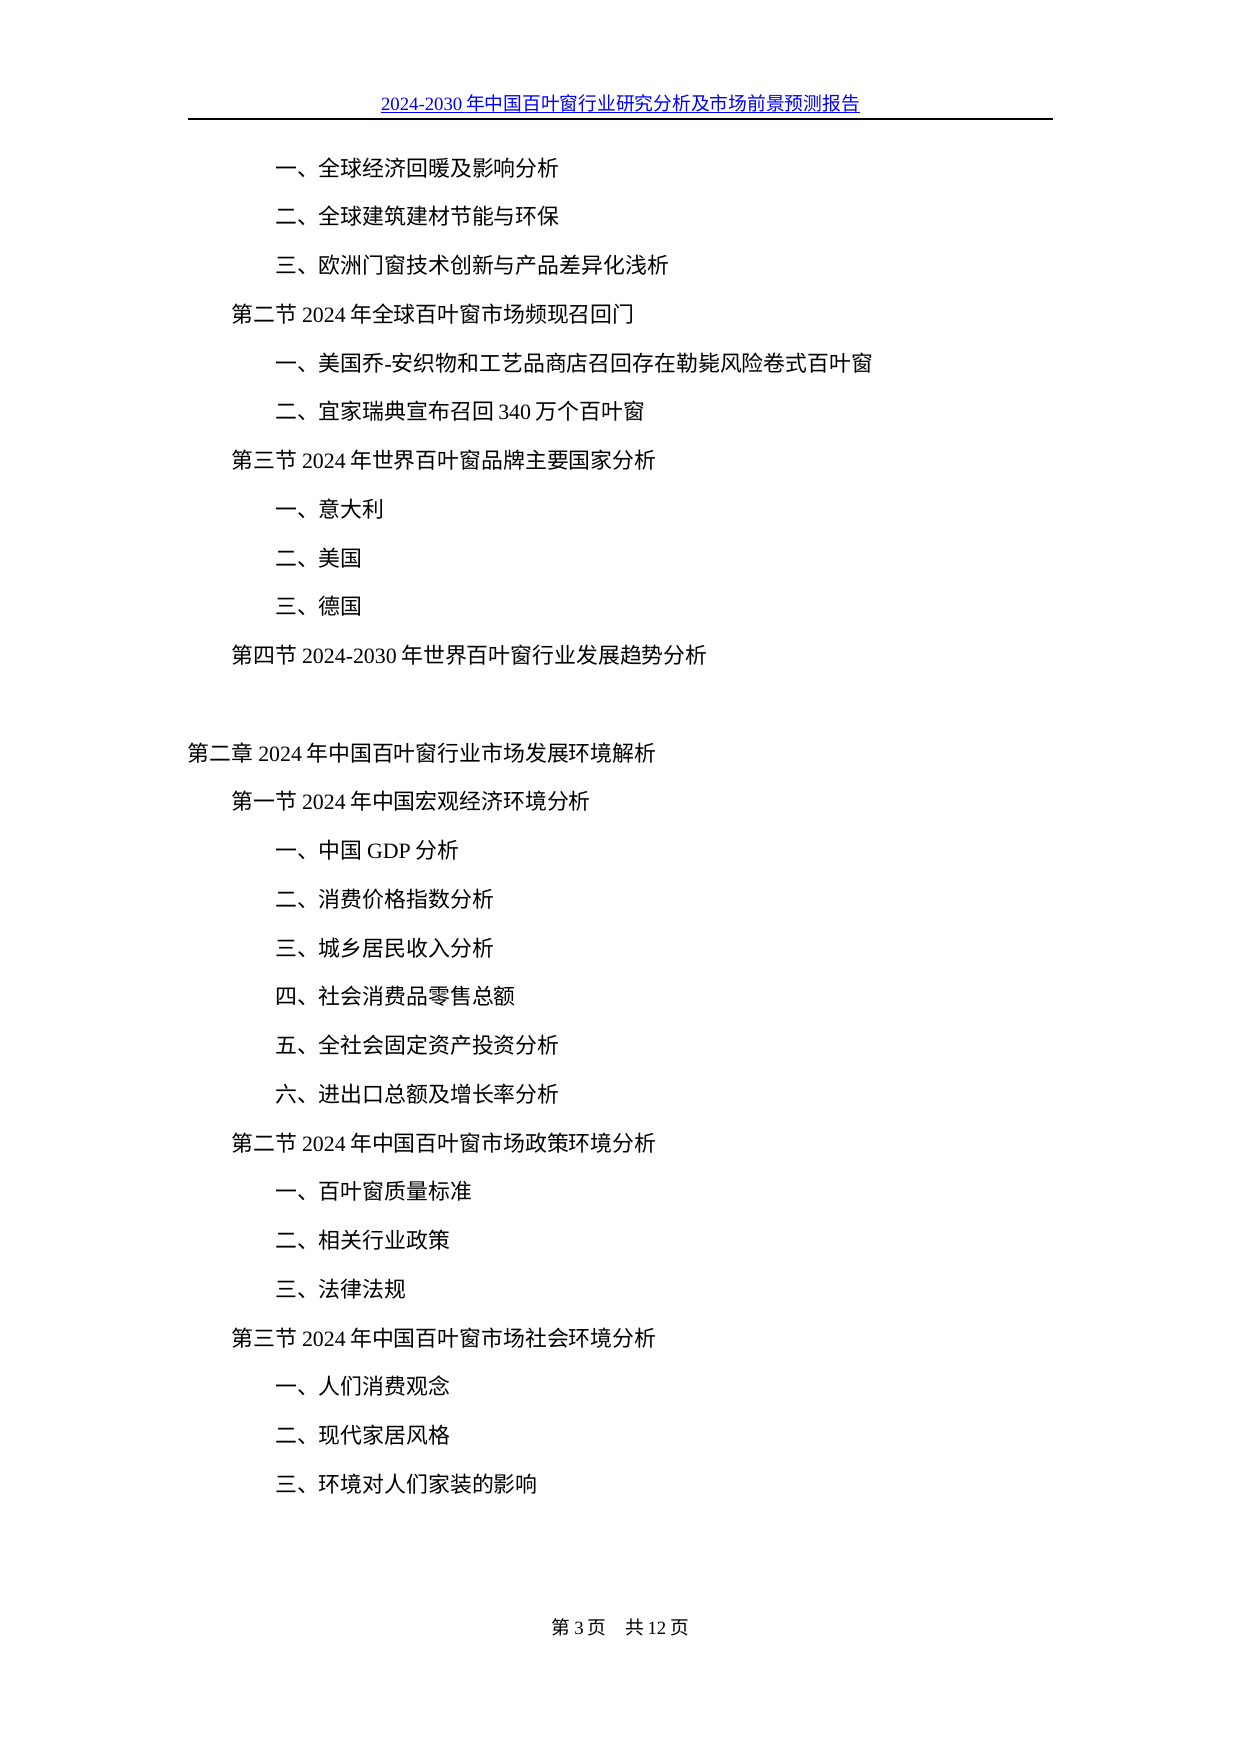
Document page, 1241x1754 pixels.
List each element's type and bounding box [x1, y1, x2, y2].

text [187, 150, 1053, 1499]
